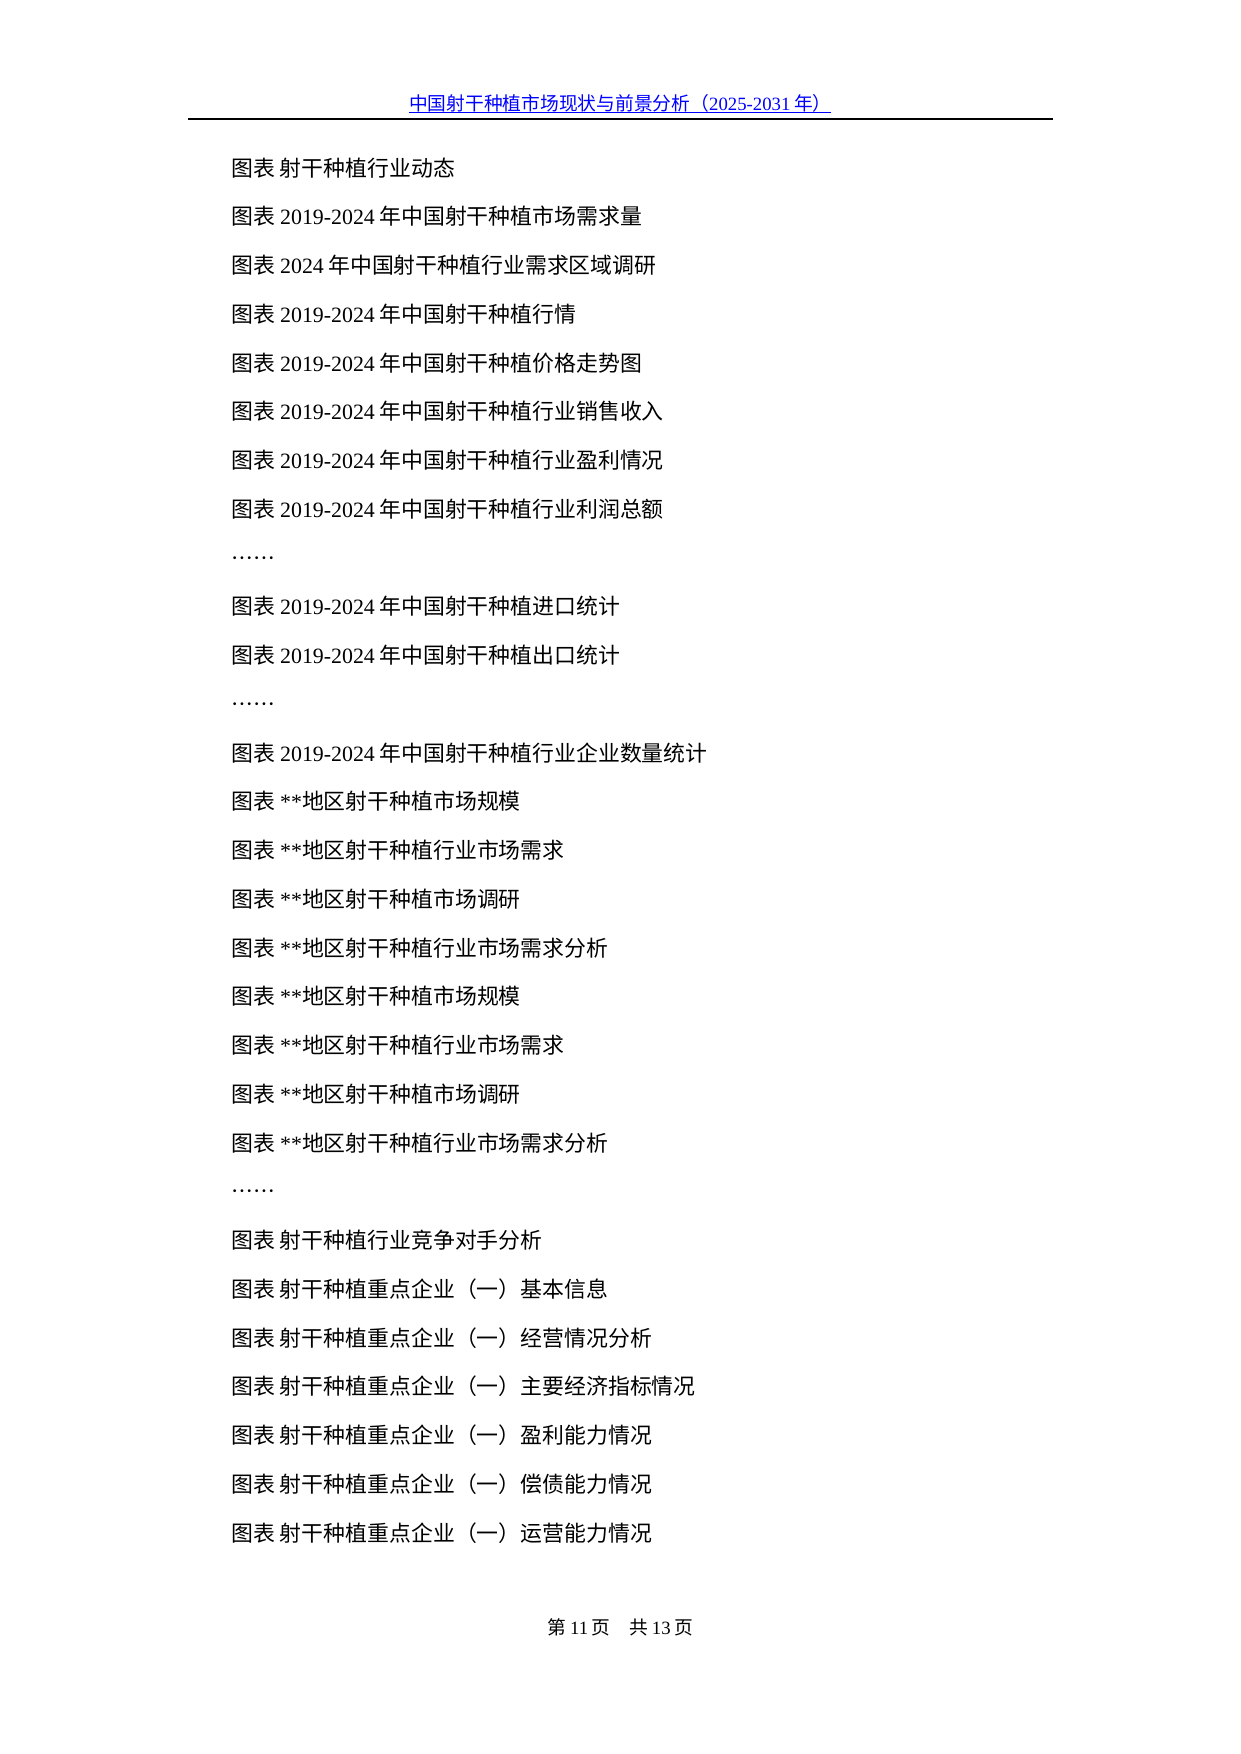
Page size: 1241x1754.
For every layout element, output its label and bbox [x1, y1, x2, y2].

text [187, 150, 1053, 1548]
